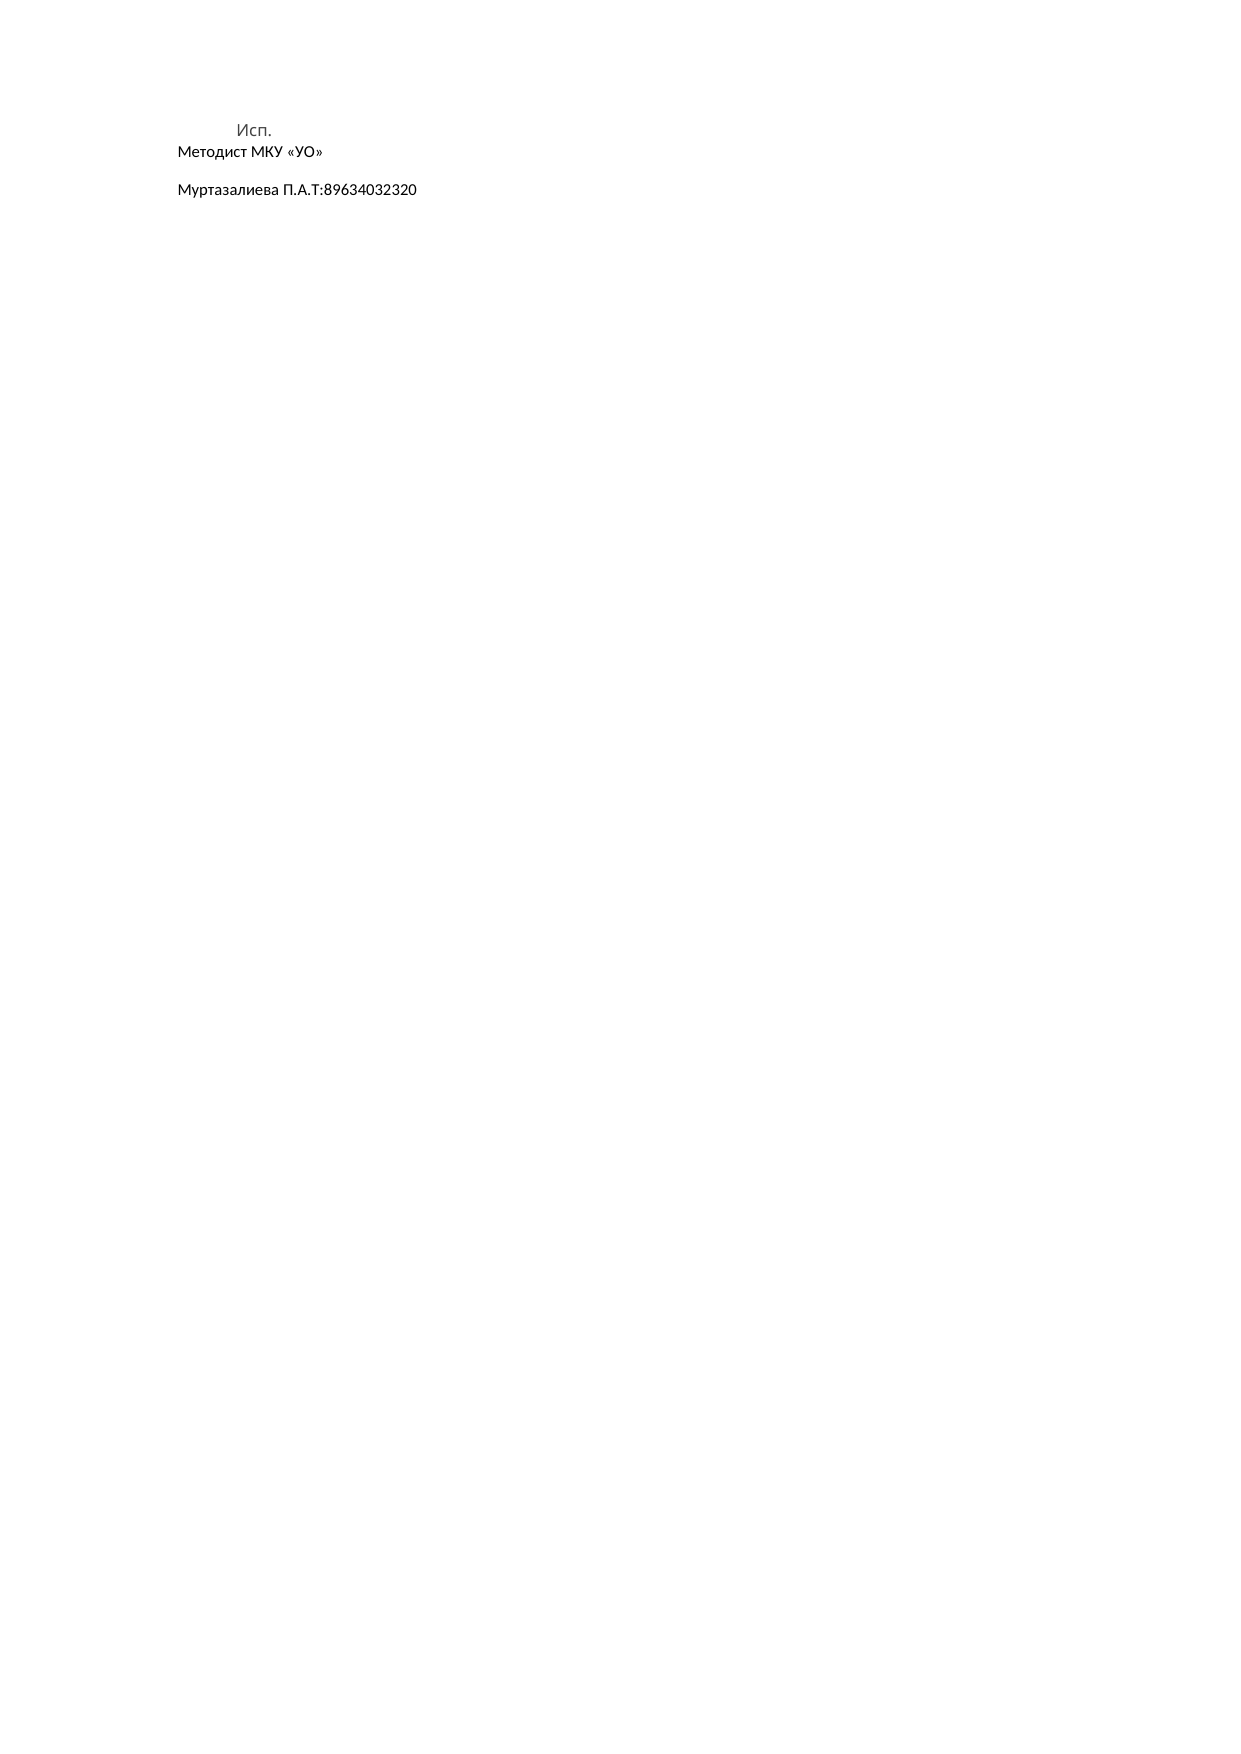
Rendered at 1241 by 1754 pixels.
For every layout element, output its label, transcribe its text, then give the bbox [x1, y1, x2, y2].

text Муртазалиева П.А.Т:89634032320 [177, 179, 1152, 200]
text Исп. [177, 118, 1152, 141]
text Методист МКУ «УО» [177, 141, 1152, 161]
